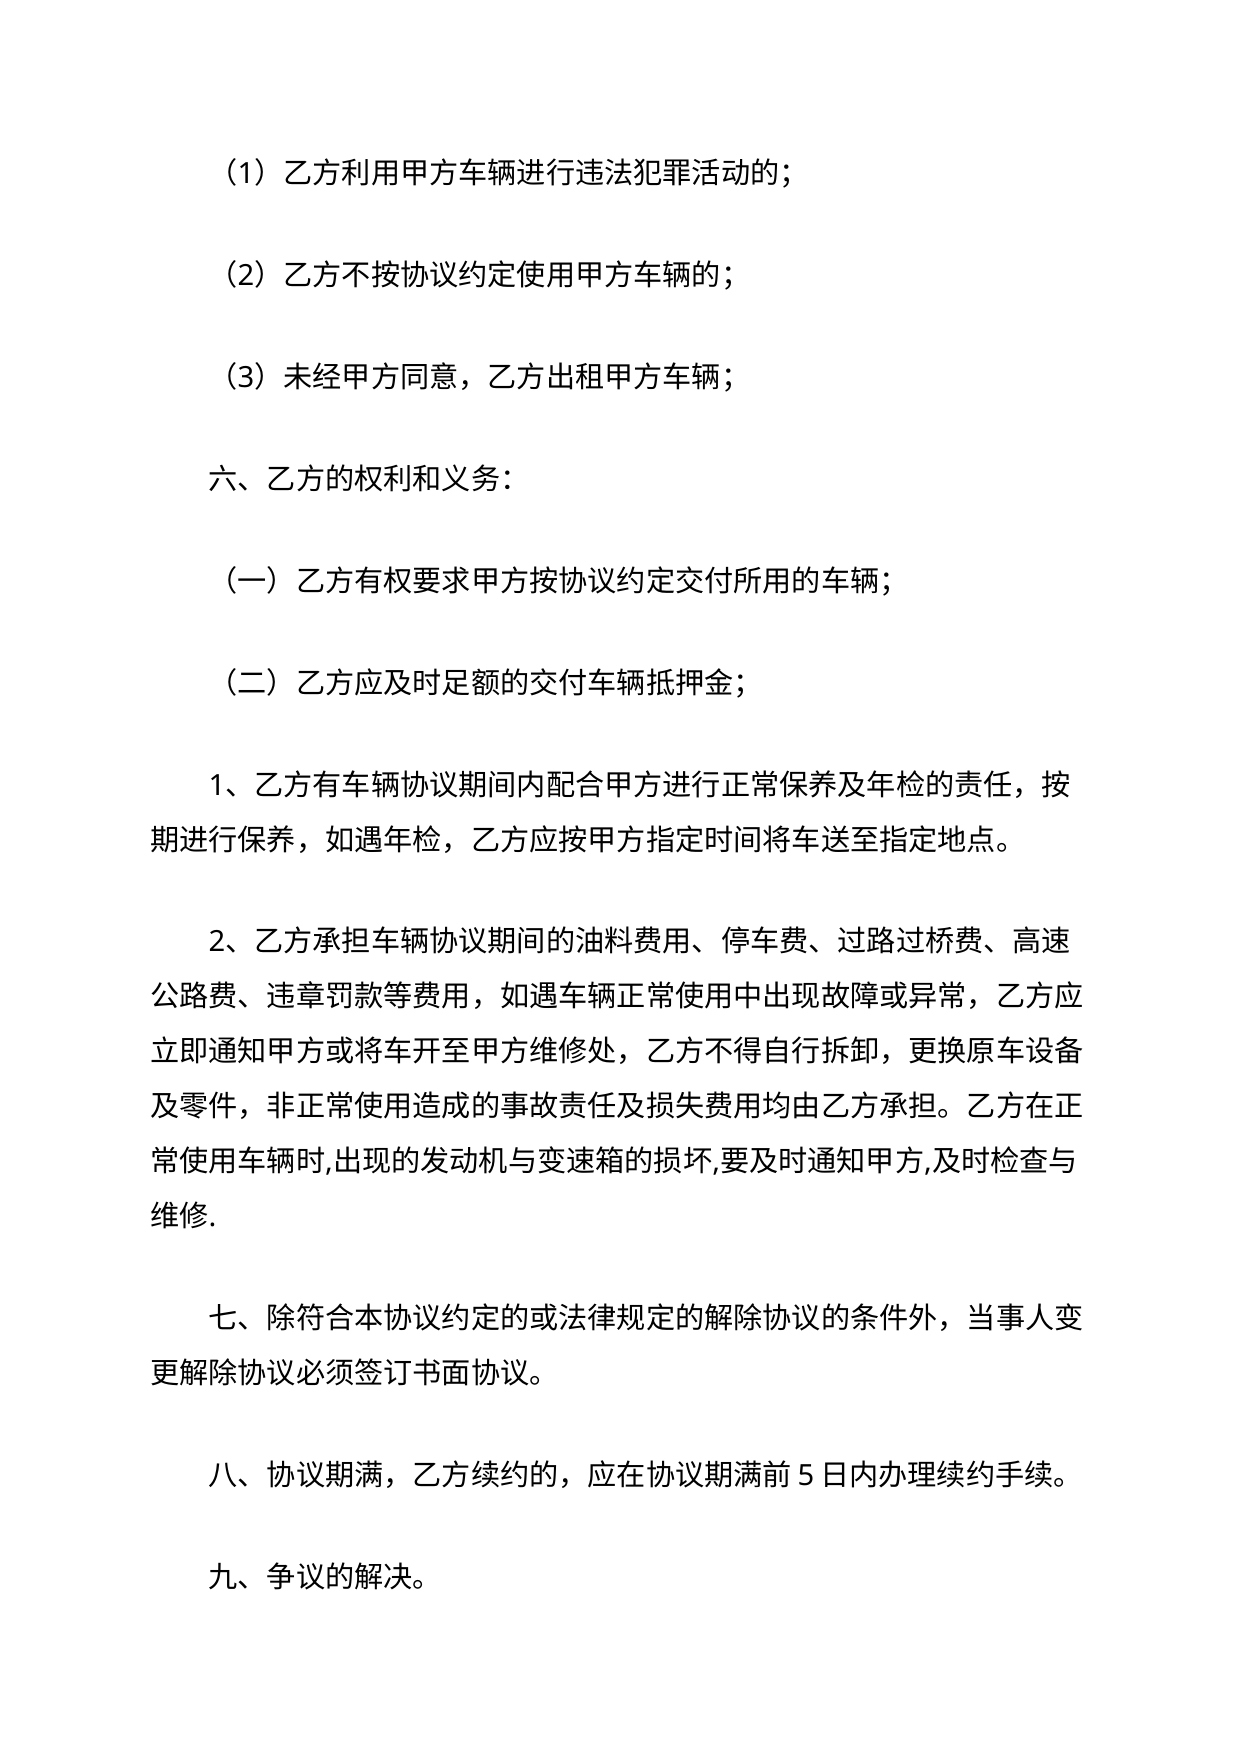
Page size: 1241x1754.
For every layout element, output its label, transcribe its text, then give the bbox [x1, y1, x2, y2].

text （1）乙方利用甲方车辆进行违法犯罪活动的； [150, 150, 1090, 192]
text （2）乙方不按协议约定使用甲方车辆的； [150, 252, 1090, 294]
text 七、除符合本协议约定的或法律规定的解除协议的条件外，当事人变更解除协议必须签订书面协议。 [150, 1295, 1090, 1392]
text 六、乙方的权利和义务： [150, 456, 1090, 498]
text 2、乙方承担车辆协议期间的油料费用、停车费、过路过桥费、高速公路费、违章罚款等费用，如遇车辆正常使用中出现故障或异常，乙方应立即通知甲方或将车开至甲方维修处，乙方不得自行拆卸，更换原车设备及零件，非正常使用造成的事故责任及损失费用均由乙方承担。乙方在正常使用车辆时,出现的发动机与变速箱的损坏,要及时通知甲方,及时检查与维修. [150, 918, 1090, 1235]
text 1、乙方有车辆协议期间内配合甲方进行正常保养及年检的责任，按期进行保养，如遇年检，乙方应按甲方指定时间将车送至指定地点。 [150, 761, 1090, 858]
text （二）乙方应及时足额的交付车辆抵押金； [150, 659, 1090, 702]
text 九、争议的解决。 [150, 1553, 1090, 1596]
text 八、协议期满，乙方续约的，应在协议期满前5日内办理续约手续。 [150, 1451, 1090, 1494]
text （一）乙方有权要求甲方按协议约定交付所用的车辆； [150, 558, 1090, 600]
text （3）未经甲方同意，乙方出租甲方车辆； [150, 354, 1090, 396]
